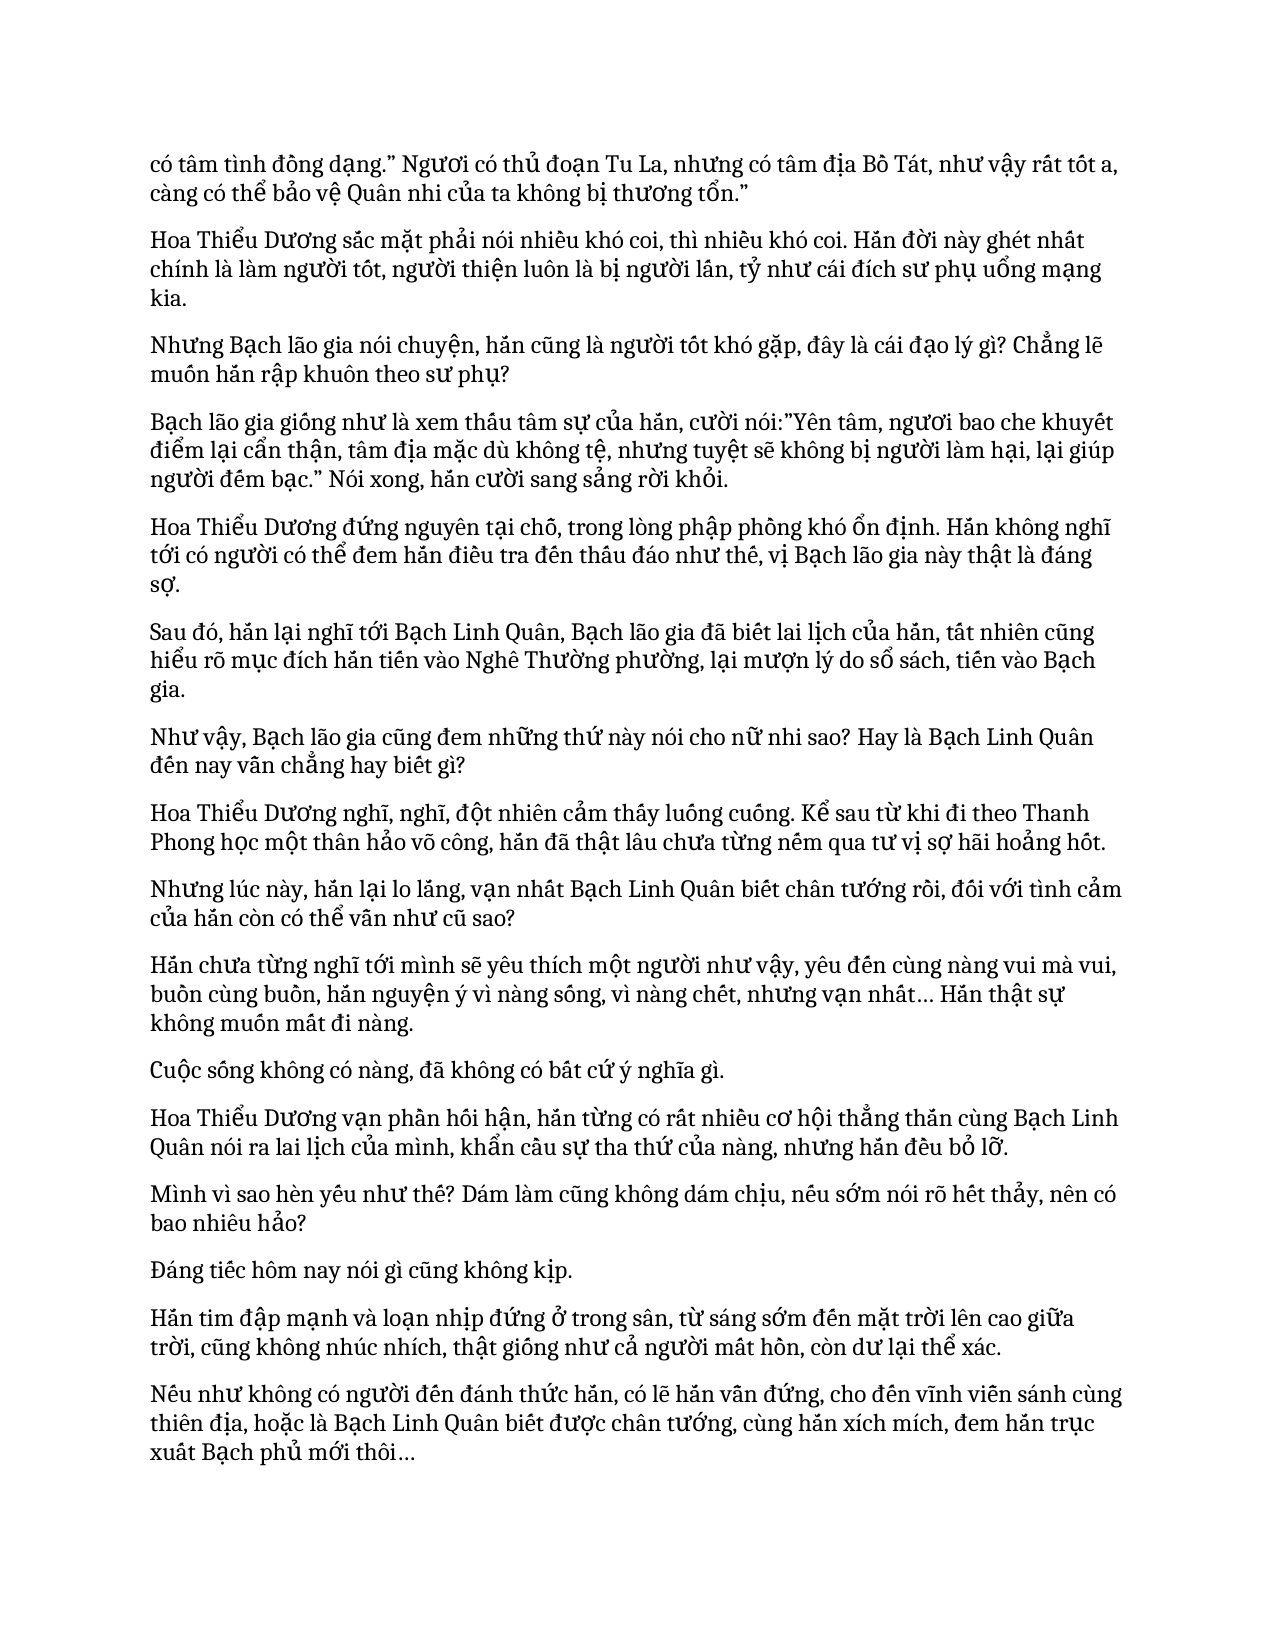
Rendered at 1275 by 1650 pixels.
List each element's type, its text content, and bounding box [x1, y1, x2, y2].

text Hoa Thiểu Dương nghĩ, nghĩ, đột nhiên cảm thấy luống cuống. Kể sau từ khi đi theo Thanh Phong học một thân hảo võ công, hắn đã thật lâu chưa từng nếm qua tư vị sợ hãi hoảng hốt. [150, 799, 1125, 856]
text Hắn chưa từng nghĩ tới mình sẽ yêu thích một người như vậy, yêu đến cùng nàng vui mà vui, buồn cùng buồn, hắn nguyện ý vì nàng sống, vì nàng chết, nhưng vạn nhất… Hắn thật sự không muốn mất đi nàng. [150, 951, 1125, 1037]
text Mình vì sao hèn yếu như thế? Dám làm cũng không dám chịu, nếu sớm nói rõ hết thảy, nên có bao nhiêu hảo? [150, 1180, 1125, 1237]
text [150, 150, 1125, 207]
text Nhưng Bạch lão gia nói chuyện, hắn cũng là người tốt khó gặp, đây là cái đạo lý gì? Chẳng lẽ muốn hắn rập khuôn theo sư phụ? [150, 331, 1125, 389]
text Hắn tim đập mạnh và loạn nhịp đứng ở trong sân, từ sáng sớm đến mặt trời lên cao giữa trời, cũng không nhúc nhích, thật giống như cả người mất hồn, còn dư lại thể xác. [150, 1304, 1125, 1361]
text Sau đó, hắn lại nghĩ tới Bạch Linh Quân, Bạch lão gia đã biết lai lịch của hắn, tất nhiên cũng hiểu rõ mục đích hắn tiến vào Nghê Thường phường, lại mượn lý do sổ sách, tiến vào Bạch gia. [150, 617, 1125, 704]
text Hoa Thiểu Dương sắc mặt phải nói nhiều khó coi, thì nhiều khó coi. Hắn đời này ghét nhất chính là làm người tốt, người thiện luôn là bị người lấn, tỷ như cái đích sư phụ uổng mạng kia. [150, 226, 1125, 312]
text Nhưng lúc này, hắn lại lo lắng, vạn nhất Bạch Linh Quân biết chân tướng rồi, đối với tình cảm của hắn còn có thể vẫn như cũ sao? [150, 875, 1125, 932]
text Đáng tiếc hôm nay nói gì cũng không kịp. [150, 1256, 1125, 1285]
text Nếu như không có người đến đánh thức hắn, có lẽ hắn vẫn đứng, cho đến vĩnh viễn sánh cùng thiên địa, hoặc là Bạch Linh Quân biết được chân tướng, cùng hắn xích mích, đem hắn trục xuất Bạch phủ mới thôi… [150, 1380, 1125, 1466]
text Hoa Thiểu Dương đứng nguyên tại chỗ, trong lòng phập phồng khó ổn định. Hắn không nghĩ tới có người có thể đem hắn điều tra đến thấu đáo như thế, vị Bạch lão gia này thật là đáng sợ. [150, 512, 1125, 599]
text Cuộc sống không có nàng, đã không có bất cứ ý nghĩa gì. [150, 1056, 1125, 1085]
text Như vậy, Bạch lão gia cũng đem những thứ này nói cho nữ nhi sao? Hay là Bạch Linh Quân đến nay vẫn chẳng hay biết gì? [150, 722, 1125, 780]
text Bạch lão gia giống như là xem thấu tâm sự của hắn, cười nói:”Yên tâm, ngươi bao che khuyết điểm lại cẩn thận, tâm địa mặc dù không tệ, nhưng tuyệt sẽ không bị người làm hại, lại giúp người đếm bạc.” Nói xong, hắn cười sang sảng rời khỏi. [150, 407, 1125, 494]
text Hoa Thiểu Dương vạn phần hối hận, hắn từng có rất nhiều cơ hội thẳng thắn cùng Bạch Linh Quân nói ra lai lịch của mình, khẩn cầu sự tha thứ của nàng, nhưng hắn đều bỏ lỡ. [150, 1104, 1125, 1161]
